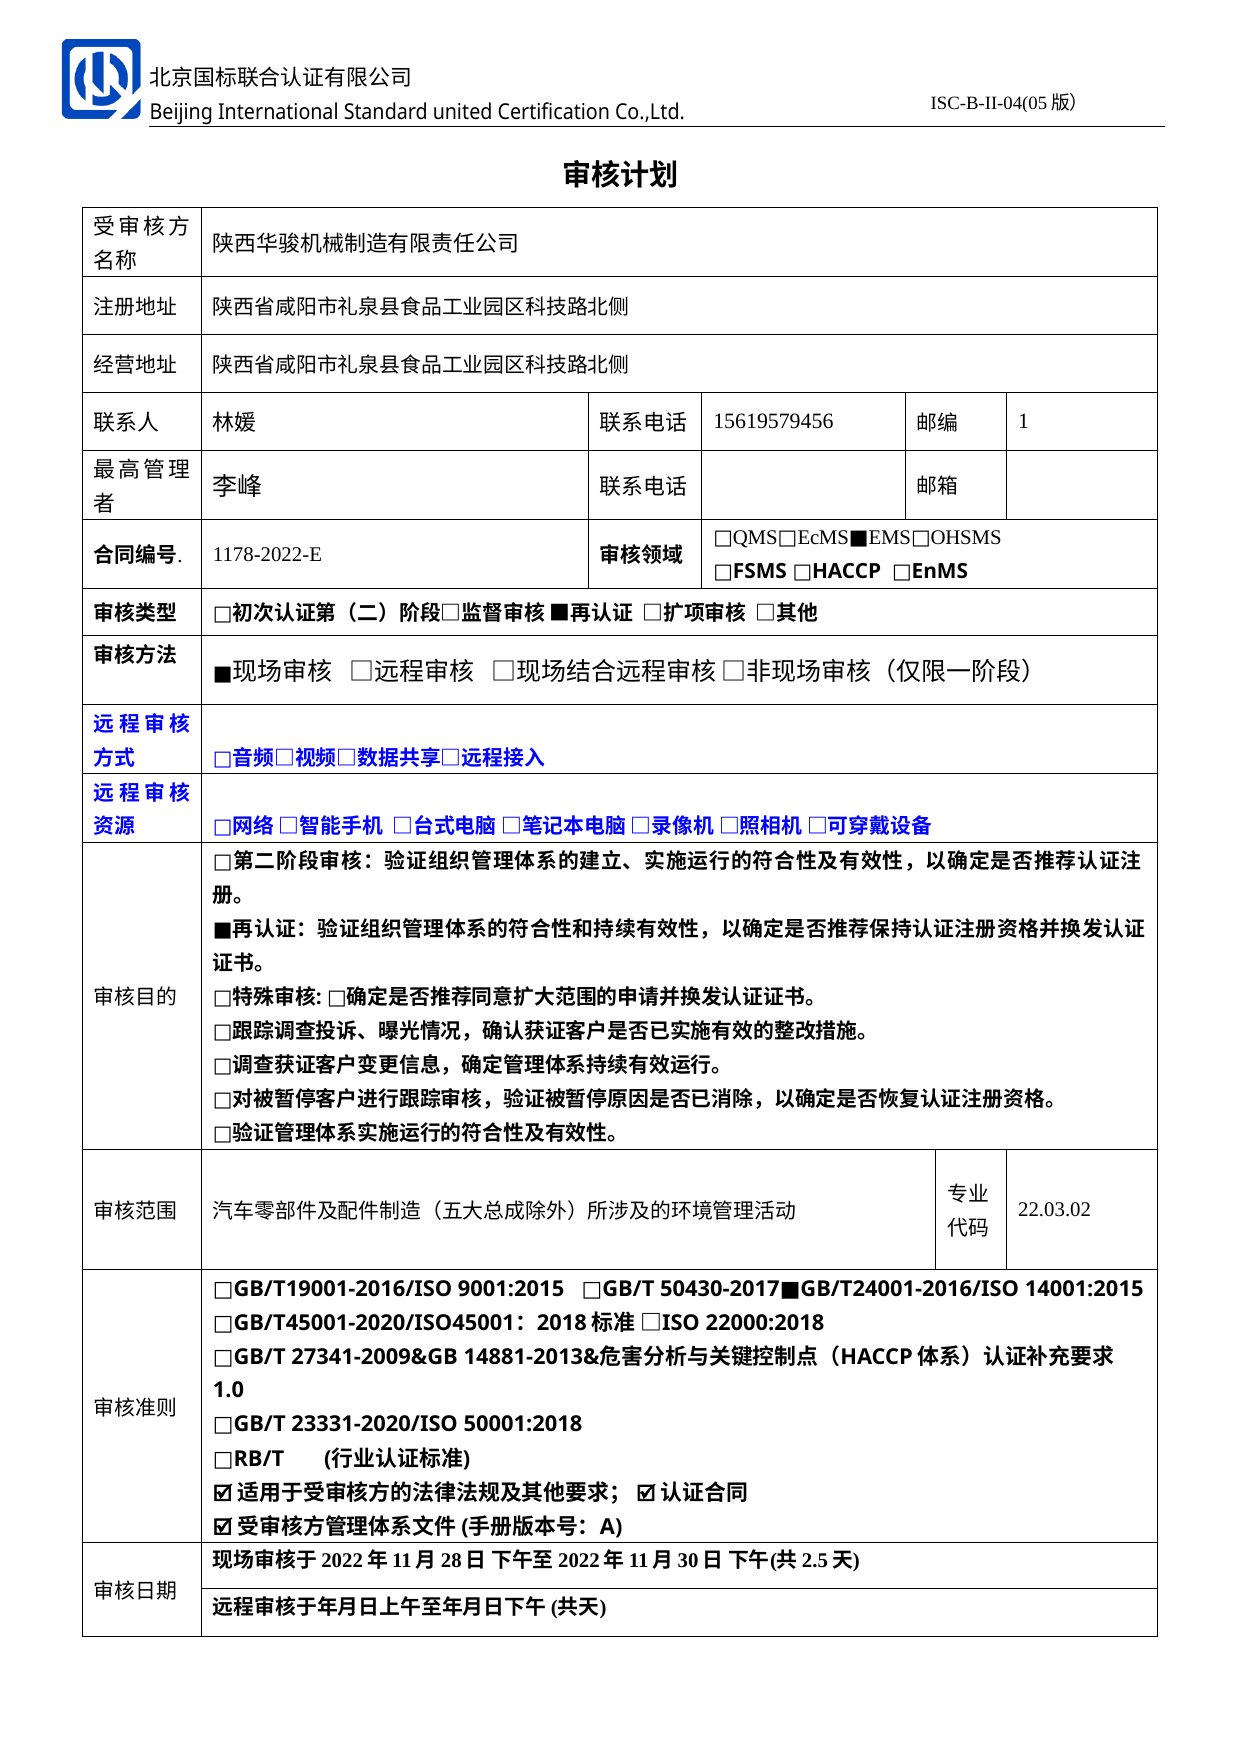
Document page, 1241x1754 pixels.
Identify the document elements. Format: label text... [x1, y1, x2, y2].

table_cell 注册地址 [83, 277, 201, 334]
table_cell □QMS□EcMS■EMS□OHSMS □FSMS □HACCP □EnMS [702, 520, 1157, 588]
table_cell 现场审核于2022年11月28日 下午至2022年11月30日 下午(共2.5天) [202, 1543, 1157, 1588]
table_cell 最高管理者 [83, 451, 201, 519]
table_cell 审核领域 [589, 520, 701, 588]
table_header 陕西华骏机械制造有限责任公司 [202, 208, 1157, 276]
table_cell 专业 代码 [936, 1150, 1006, 1269]
table_cell □音频□视频□数据共享□远程接入 [202, 705, 1157, 773]
table_cell [702, 451, 905, 519]
table_cell ■现场审核 □远程审核 □现场结合远程审核 □非现场审核（仅限一阶段） [202, 636, 1157, 704]
table_cell 联系人 [83, 393, 201, 450]
table_cell 联系电话 [589, 451, 701, 519]
table_header 受审核方名称 [83, 208, 201, 276]
table_cell 陕西省咸阳市礼泉县食品工业园区科技路北侧 [202, 277, 1157, 334]
text 审核计划 [75, 139, 1165, 207]
picture [61, 39, 141, 119]
table_cell 联系电话 [589, 393, 701, 450]
table_cell 审核日期 [83, 1543, 201, 1636]
table_cell 15619579456 [702, 393, 905, 450]
table_cell 1 [1007, 393, 1157, 450]
table_cell 远程审核方式 [83, 705, 201, 773]
table_cell 审核准则 [83, 1270, 201, 1542]
table_cell □第二阶段审核：验证组织管理体系的建立、实施运行的符合性及有效性，以确定是否推荐认证注册。 ■再认证：验证组织管理体系的符合性和持续有效性，以确定是否推荐保持认证注册资格并换发认证证书。 □特殊审核: □确定是否推荐同意扩大范围的申请并换发认证证书。 □跟踪调查投诉、曝光情况，确认获证客户是否已实施有效的整改措施。 □调查获证客户变更信息，确定管理体系持续有效运行。 □对被暂停客户进行跟踪审核，验证被暂停原因是否已消除，以确定是否恢复认证注册资格。 □验证管理体系实施运行的符合性及有效性。 [202, 843, 1157, 1148]
table_cell 远程审核资源 [83, 774, 201, 842]
table_cell 邮箱 [906, 451, 1006, 519]
table_cell 审核方法 [83, 636, 201, 704]
table_cell 汽车零部件及配件制造（五大总成除外）所涉及的环境管理活动 [202, 1150, 935, 1269]
table_cell □网络 □智能手机 □台式电脑 □笔记本电脑 □录像机 □照相机 □可穿戴设备 [202, 774, 1157, 842]
table_cell 林媛 [202, 393, 588, 450]
table_cell 审核类型 [83, 589, 201, 635]
table_cell □GB/T19001-2016/ISO 9001:2015 □GB/T 50430-2017■GB/T24001-2016/ISO 14001:2015 □GB/T45001-2020/ISO45001：2018标准 □ISO 22000:2018 □GB/T 27341-2009&GB 14881-2013&危害分析与关键控制点（HACCP体系）认证补充要求1.0 □GB/T 23331-2020/ISO 50001:2018 □RB/T (行业认证标准) 适用于受审核方的法律法规及其他要求； 认证合同 受审核方管理体系文件 (手册版本号：A) [202, 1270, 1157, 1542]
table_cell 合同编号. [83, 520, 201, 588]
table_cell 1178-2022-E [202, 520, 588, 588]
table_cell 经营地址 [83, 335, 201, 392]
table_cell 邮编 [906, 393, 1006, 450]
table_cell 李峰 [202, 451, 588, 519]
table_cell 审核目的 [83, 843, 201, 1148]
table_cell 审核范围 [83, 1150, 201, 1269]
table_cell 远程审核于年月日上午至年月日下午 (共天) [202, 1589, 1157, 1636]
table_cell 陕西省咸阳市礼泉县食品工业园区科技路北侧 [202, 335, 1157, 392]
table_cell 22.03.02 [1007, 1150, 1157, 1269]
table_cell □初次认证第（二）阶段□监督审核 ■再认证 □扩项审核 □其他 [202, 589, 1157, 635]
table_cell [1007, 451, 1157, 519]
